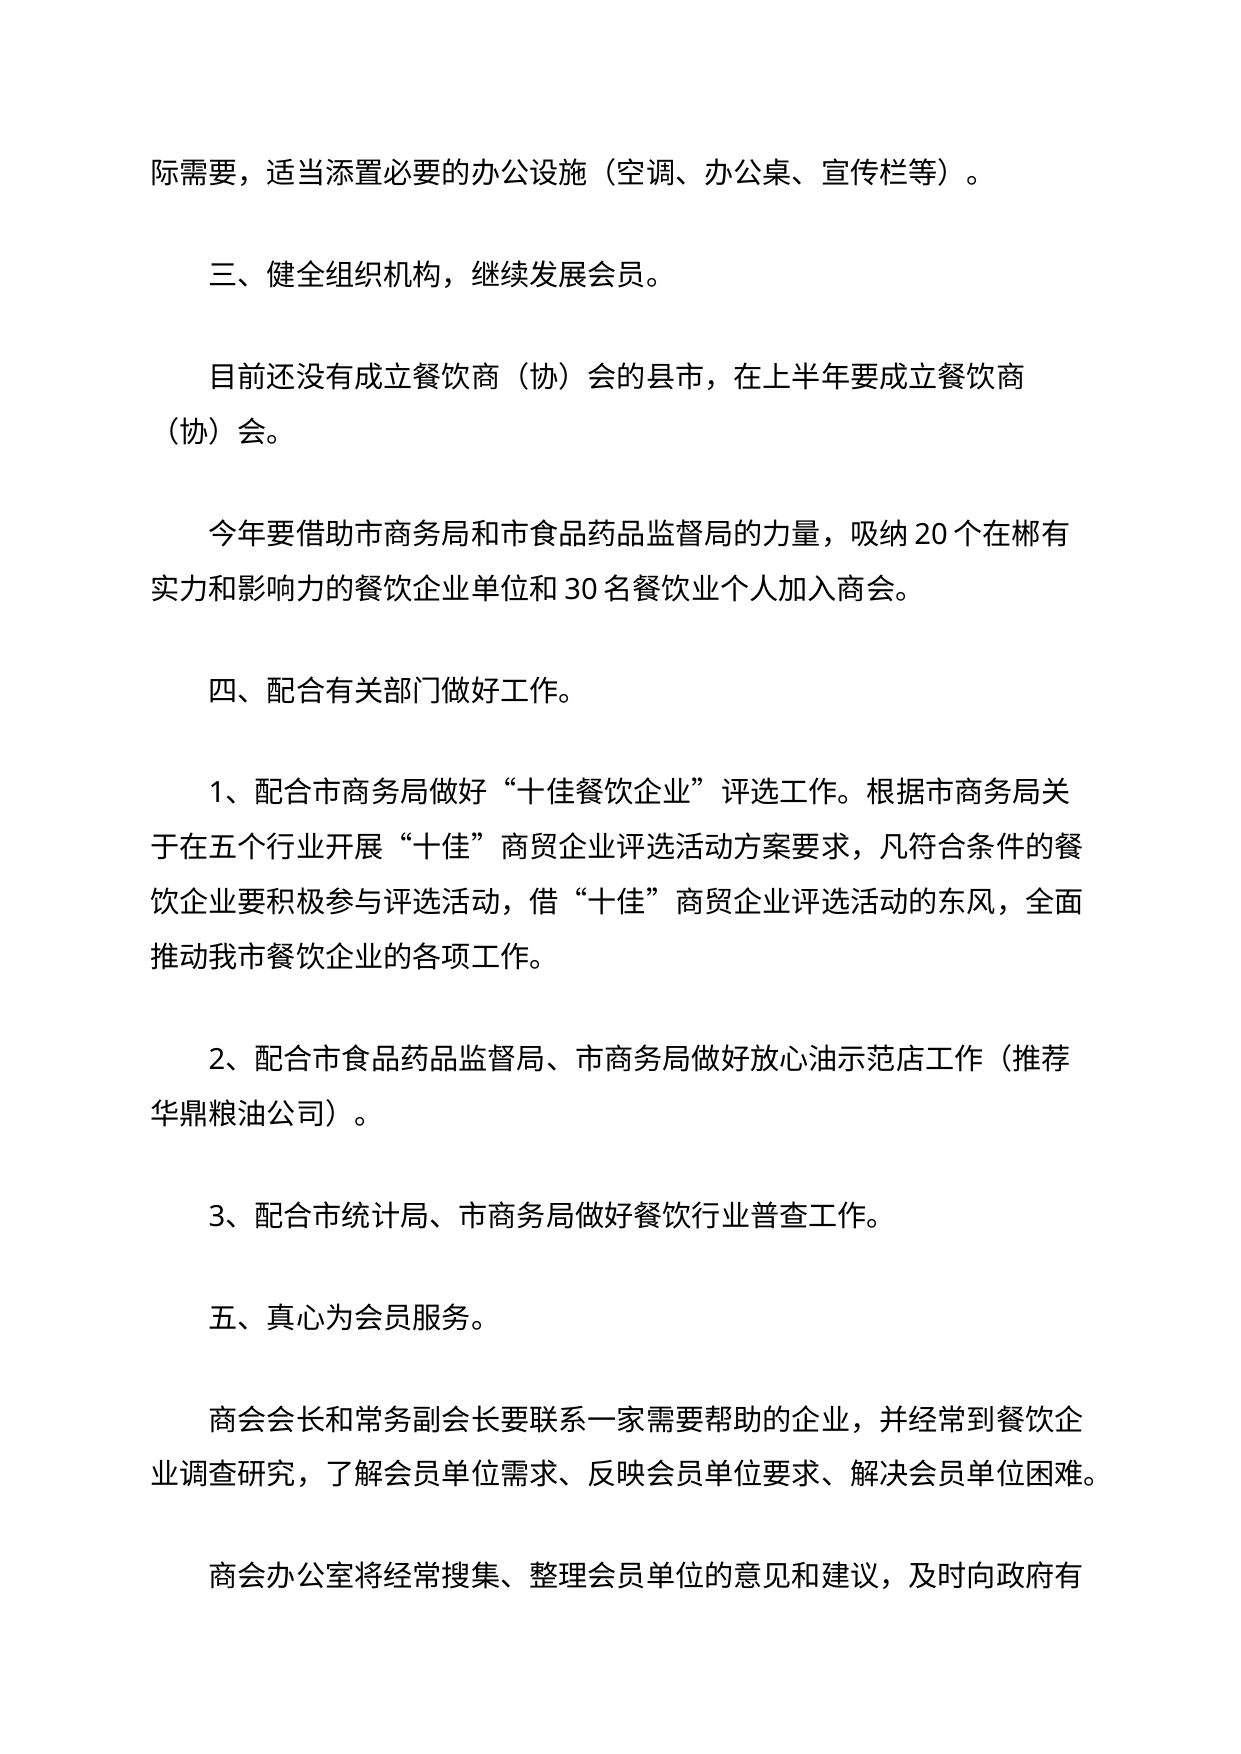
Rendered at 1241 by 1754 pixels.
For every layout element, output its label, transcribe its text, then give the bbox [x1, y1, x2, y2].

text 1、配合市商务局做好“十佳餐饮企业”评选工作。根据市商务局关于在五个行业开展“十佳”商贸企业评选活动方案要求，凡符合条件的餐饮企业要积极参与评选活动，借“十佳”商贸企业评选活动的东风，全面推动我市餐饮企业的各项工作。 [150, 769, 1090, 976]
text 五、真心为会员服务。 [150, 1294, 1090, 1337]
text 商会会长和常务副会长要联系一家需要帮助的企业，并经常到餐饮企业调查研究，了解会员单位需求、反映会员单位要求、解决会员单位困难。 [150, 1396, 1090, 1493]
text 3、配合市统计局、市商务局做好餐饮行业普查工作。 [150, 1192, 1090, 1235]
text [150, 150, 1090, 192]
text 四、配合有关部门做好工作。 [150, 667, 1090, 709]
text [150, 1553, 1090, 1595]
text 2、配合市食品药品监督局、市商务局做好放心油示范店工作（推荐华鼎粮油公司）。 [150, 1036, 1090, 1133]
text 目前还没有成立餐饮商（协）会的县市，在上半年要成立餐饮商（协）会。 [150, 353, 1090, 451]
text 今年要借助市商务局和市食品药品监督局的力量，吸纳20个在郴有实力和影响力的餐饮企业单位和30名餐饮业个人加入商会。 [150, 510, 1090, 608]
text 三、健全组织机构，继续发展会员。 [150, 252, 1090, 294]
